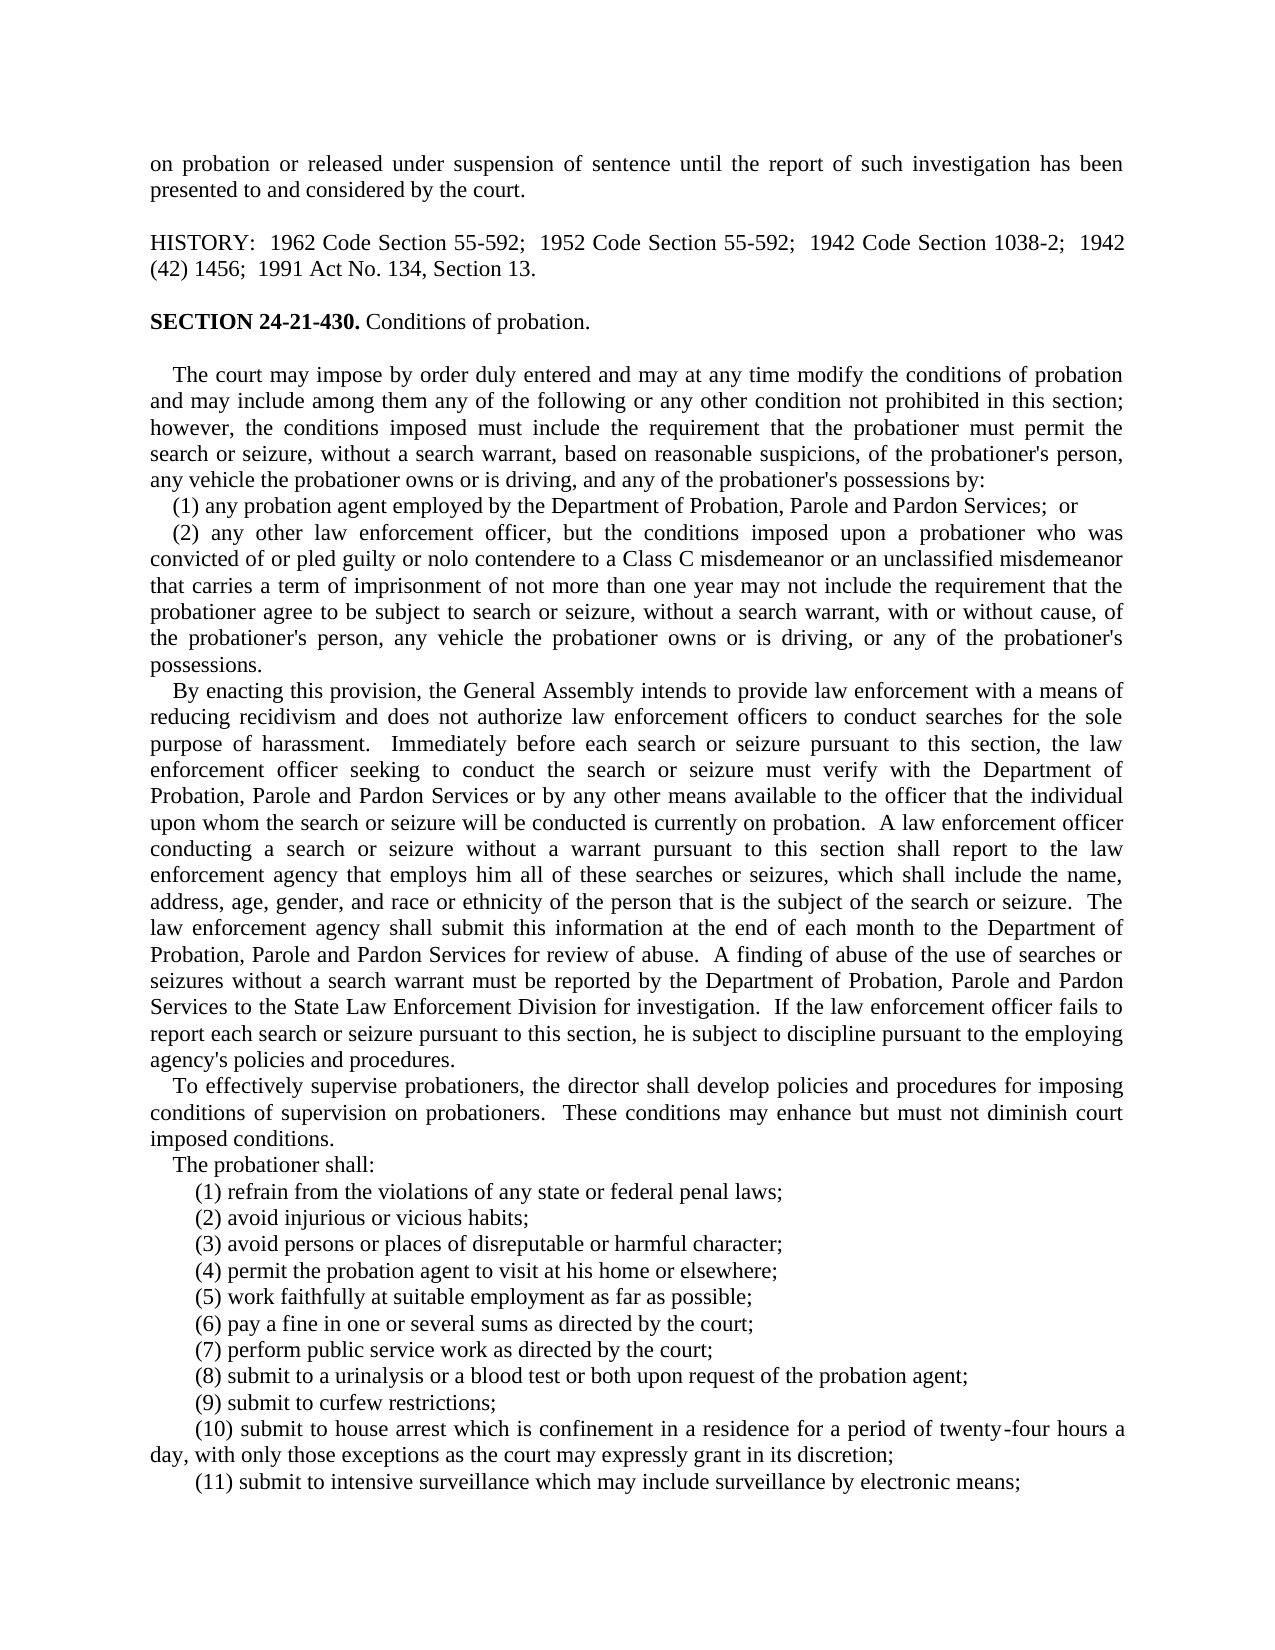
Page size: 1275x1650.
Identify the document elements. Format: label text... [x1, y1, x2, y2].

text (1) any probation agent employed by the Department of Probation, Parole and Pardon Services; or [150, 493, 1125, 519]
text The court may impose by order duly entered and may at any time modify the conditions of probation and may include among them any of the following or any other condition not prohibited in this section; however, the conditions imposed must include the requirement that the probationer must permit the search or seizure, without a search warrant, based on reasonable suspicions, of the probationer's person, any vehicle the probationer owns or is driving, and any of the probationer's possessions by: [150, 361, 1125, 493]
text By enacting this provision, the General Assembly intends to provide law enforcement with a means of reducing recidivism and does not authorize law enforcement officers to conduct searches for the sole purpose of harassment. Immediately before each search or seizure pursuant to this section, the law enforcement officer seeking to conduct the search or seizure must verify with the Department of Probation, Parole and Pardon Services or by any other means available to the officer that the individual upon whom the search or seizure will be conducted is currently on probation. A law enforcement officer conducting a search or seizure without a warrant pursuant to this section shall report to the law enforcement agency that employs him all of these searches or seizures, which shall include the name, address, age, gender, and race or ethnicity of the person that is the subject of the search or seizure. The law enforcement agency shall submit this information at the end of each month to the Department of Probation, Parole and Pardon Services for review of abuse. A finding of abuse of the use of searches or seizures without a search warrant must be reported by the Department of Probation, Parole and Pardon Services to the State Law Enforcement Division for investigation. If the law enforcement officer fails to report each search or seizure pursuant to this section, he is subject to discipline pursuant to the employing agency's policies and procedures. [150, 677, 1125, 1072]
text HISTORY: 1962 Code Section 55-592; 1952 Code Section 55-592; 1942 Code Section 1038-2; 1942 (42) 1456; 1991 Act No. 134, Section 13. [150, 229, 1125, 282]
text (9) submit to curfew restrictions; [150, 1389, 1125, 1415]
text (8) submit to a urinalysis or a blood test or both upon request of the probation agent; [150, 1362, 1125, 1389]
text (5) work faithfully at suitable employment as far as possible; [150, 1283, 1125, 1309]
text The probationer shall: [150, 1151, 1125, 1178]
text (6) pay a fine in one or several sums as directed by the court; [150, 1309, 1125, 1336]
text To effectively supervise probationers, the director shall develop policies and procedures for imposing conditions of supervision on probationers. These conditions may enhance but must not diminish court imposed conditions. [150, 1072, 1125, 1151]
text (2) avoid injurious or vicious habits; [150, 1204, 1125, 1231]
text (1) refrain from the violations of any state or federal penal laws; [150, 1178, 1125, 1204]
text (2) any other law enforcement officer, but the conditions imposed upon a probationer who was convicted of or pled guilty or nolo contendere to a Class C misdemeanor or an unclassified misdemeanor that carries a term of imprisonment of not more than one year may not include the requirement that the probationer agree to be subject to search or seizure, without a search warrant, with or without cause, of the probationer's person, any vehicle the probationer owns or is driving, or any of the probationer's possessions. [150, 519, 1125, 677]
text (3) avoid persons or places of disreputable or harmful character; [150, 1231, 1125, 1257]
text (7) perform public service work as directed by the court; [150, 1336, 1125, 1362]
text (11) submit to intensive surveillance which may include surveillance by electronic means; [150, 1468, 1125, 1494]
text (4) permit the probation agent to visit at his home or elsewhere; [150, 1257, 1125, 1283]
text SECTION 24-21-430. Conditions of probation. [150, 308, 1125, 334]
text (10) submit to house arrest which is confinement in a residence for a period of twenty-four hours a day, with only those exceptions as the court may expressly grant in its discretion; [150, 1415, 1125, 1468]
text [150, 150, 1125, 203]
